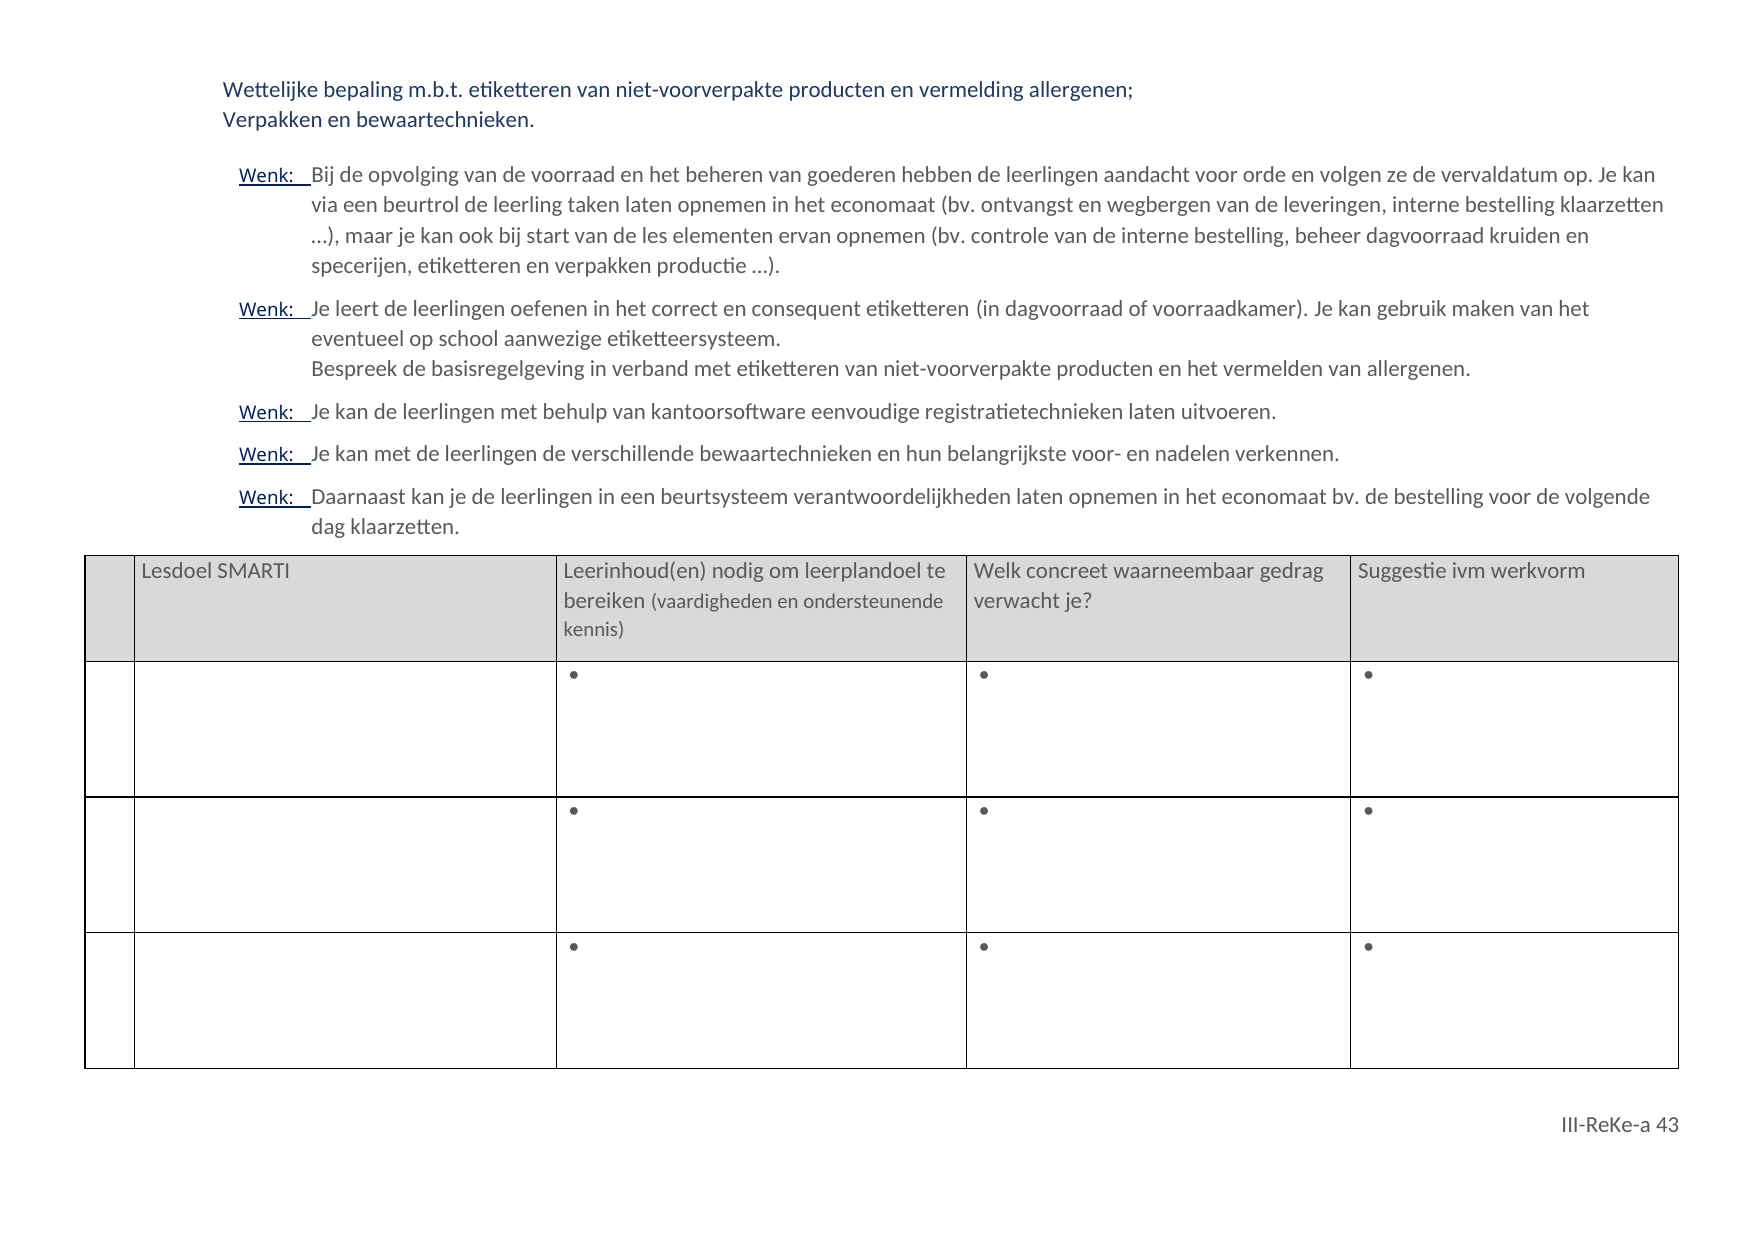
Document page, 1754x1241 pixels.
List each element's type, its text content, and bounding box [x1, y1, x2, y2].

table_cell [557, 798, 966, 932]
table_cell [1351, 662, 1678, 796]
table_cell [557, 662, 966, 796]
table_header Suggestie ivm werkvorm [1351, 556, 1678, 661]
table_cell [1351, 933, 1678, 1068]
text Bij de opvolging van de voorraad en het beheren van goederen hebben de leerlingen aandacht voor orde en volgen ze de vervaldatum op. Je kan via een beurtrol de leerling taken laten opnemen in het economaat (bv. ontvangst en wegbergen van de leveringen, interne bestelling klaarzetten …), maar je kan ook bij start van de les elementen ervan opnemen (bv. controle van de interne bestelling, beheer dagvoorraad kruiden en specerijen, etiketteren en verpakken productie …). [293, 160, 1679, 279]
table_cell [1351, 798, 1678, 932]
text Daarnaast kan je de leerlingen in een beurtsysteem verantwoordelijkheden laten opnemen in het economaat bv. de bestelling voor de volgende dag klaarzetten. [293, 482, 1679, 541]
table_header [86, 556, 134, 661]
text Je kan de leerlingen met behulp van kantoorsoftware eenvoudige registratietechnieken laten uitvoeren. [293, 397, 1679, 425]
text Verpakken en bewaartechnieken. [223, 105, 1679, 133]
table_header Welk concreet waarneembaar gedrag verwacht je? [967, 556, 1350, 661]
table_cell [86, 798, 134, 932]
text Wettelijke bepaling m.b.t. etiketteren van niet-voorverpakte producten en vermelding allergenen; [223, 75, 1679, 103]
table_cell [967, 933, 1350, 1068]
table_header Lesdoel SMARTI [135, 556, 556, 661]
table_cell [557, 933, 966, 1068]
table_cell [135, 662, 556, 796]
table_cell [967, 662, 1350, 796]
text Je kan met de leerlingen de verschillende bewaartechnieken en hun belangrijkste voor- en nadelen verkennen. [293, 439, 1679, 468]
table_cell [967, 798, 1350, 932]
table_cell [135, 933, 556, 1068]
table_header Leerinhoud(en) nodig om leerplandoel te bereiken (vaardigheden en ondersteunende kennis) [557, 556, 966, 661]
table_cell [86, 662, 134, 796]
table_cell [86, 933, 134, 1068]
text Je leert de leerlingen oefenen in het correct en consequent etiketteren (in dagvoorraad of voorraadkamer). Je kan gebruik maken van het eventueel op school aanwezige etiketteersysteem. Bespreek de basisregelgeving in verband met etiketteren van niet-voorverpakte producten en het vermelden van allergenen. [293, 294, 1679, 382]
table_cell [135, 798, 556, 932]
